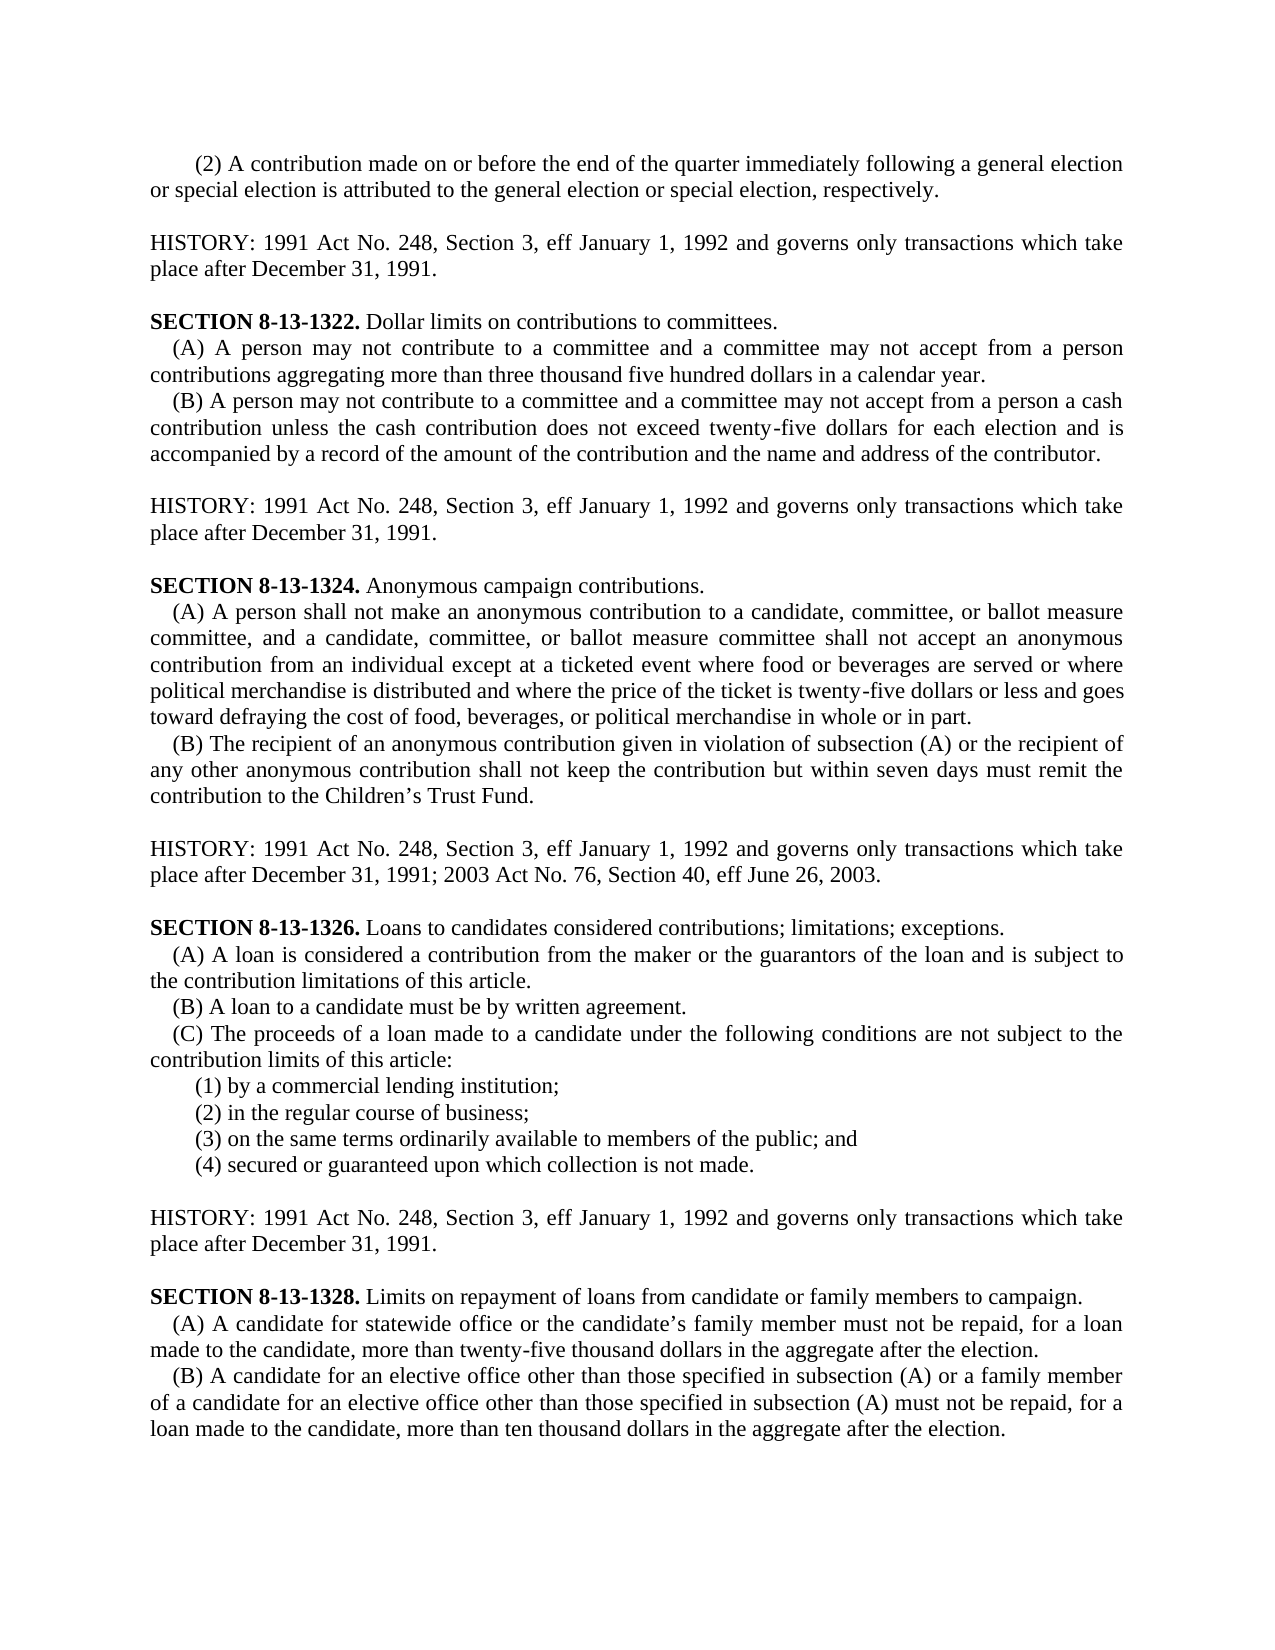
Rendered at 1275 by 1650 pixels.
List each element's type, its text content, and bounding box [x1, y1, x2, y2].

text HISTORY: 1991 Act No. 248, Section 3, eff January 1, 1992 and governs only transactions which take place after December 31, 1991. [150, 493, 1125, 545]
text SECTION 8-13-1322. Dollar limits on contributions to committees. [150, 308, 1125, 334]
text HISTORY: 1991 Act No. 248, Section 3, eff January 1, 1992 and governs only transactions which take place after December 31, 1991. [150, 1204, 1125, 1257]
text (B) A candidate for an elective office other than those specified in subsection (A) or a family member of a candidate for an elective office other than those specified in subsection (A) must not be repaid, for a loan made to the candidate, more than ten thousand dollars in the aggregate after the election. [150, 1362, 1125, 1441]
text (A) A candidate for statewide office or the candidate’s family member must not be repaid, for a loan made to the candidate, more than twenty-five thousand dollars in the aggregate after the election. [150, 1309, 1125, 1362]
text (B) A person may not contribute to a committee and a committee may not accept from a person a cash contribution unless the cash contribution does not exceed twenty-five dollars for each election and is accompanied by a record of the amount of the contribution and the name and address of the contributor. [150, 387, 1125, 466]
text (1) by a commercial lending institution; [150, 1072, 1125, 1099]
text (2) A contribution made on or before the end of the quarter immediately following a general election or special election is attributed to the general election or special election, respectively. [150, 150, 1125, 203]
text (A) A person may not contribute to a committee and a committee may not accept from a person contributions aggregating more than three thousand five hundred dollars in a calendar year. [150, 334, 1125, 387]
text SECTION 8-13-1324. Anonymous campaign contributions. [150, 572, 1125, 598]
text SECTION 8-13-1328. Limits on repayment of loans from candidate or family members to campaign. [150, 1283, 1125, 1309]
text HISTORY: 1991 Act No. 248, Section 3, eff January 1, 1992 and governs only transactions which take place after December 31, 1991; 2003 Act No. 76, Section 40, eff June 26, 2003. [150, 835, 1125, 888]
text (A) A loan is considered a contribution from the maker or the guarantors of the loan and is subject to the contribution limitations of this article. [150, 941, 1125, 993]
text HISTORY: 1991 Act No. 248, Section 3, eff January 1, 1992 and governs only transactions which take place after December 31, 1991. [150, 229, 1125, 282]
text (C) The proceeds of a loan made to a candidate under the following conditions are not subject to the contribution limits of this article: [150, 1020, 1125, 1072]
text (4) secured or guaranteed upon which collection is not made. [150, 1151, 1125, 1178]
text (3) on the same terms ordinarily available to members of the public; and [150, 1125, 1125, 1151]
text (A) A person shall not make an anonymous contribution to a candidate, committee, or ballot measure committee, and a candidate, committee, or ballot measure committee shall not accept an anonymous contribution from an individual except at a ticketed event where food or beverages are served or where political merchandise is distributed and where the price of the ticket is twenty-five dollars or less and goes toward defraying the cost of food, beverages, or political merchandise in whole or in part. [150, 598, 1125, 730]
text (2) in the regular course of business; [150, 1099, 1125, 1125]
text (B) A loan to a candidate must be by written agreement. [150, 993, 1125, 1020]
text SECTION 8-13-1326. Loans to candidates considered contributions; limitations; exceptions. [150, 914, 1125, 941]
text (B) The recipient of an anonymous contribution given in violation of subsection (A) or the recipient of any other anonymous contribution shall not keep the contribution but within seven days must remit the contribution to the Children’s Trust Fund. [150, 730, 1125, 809]
